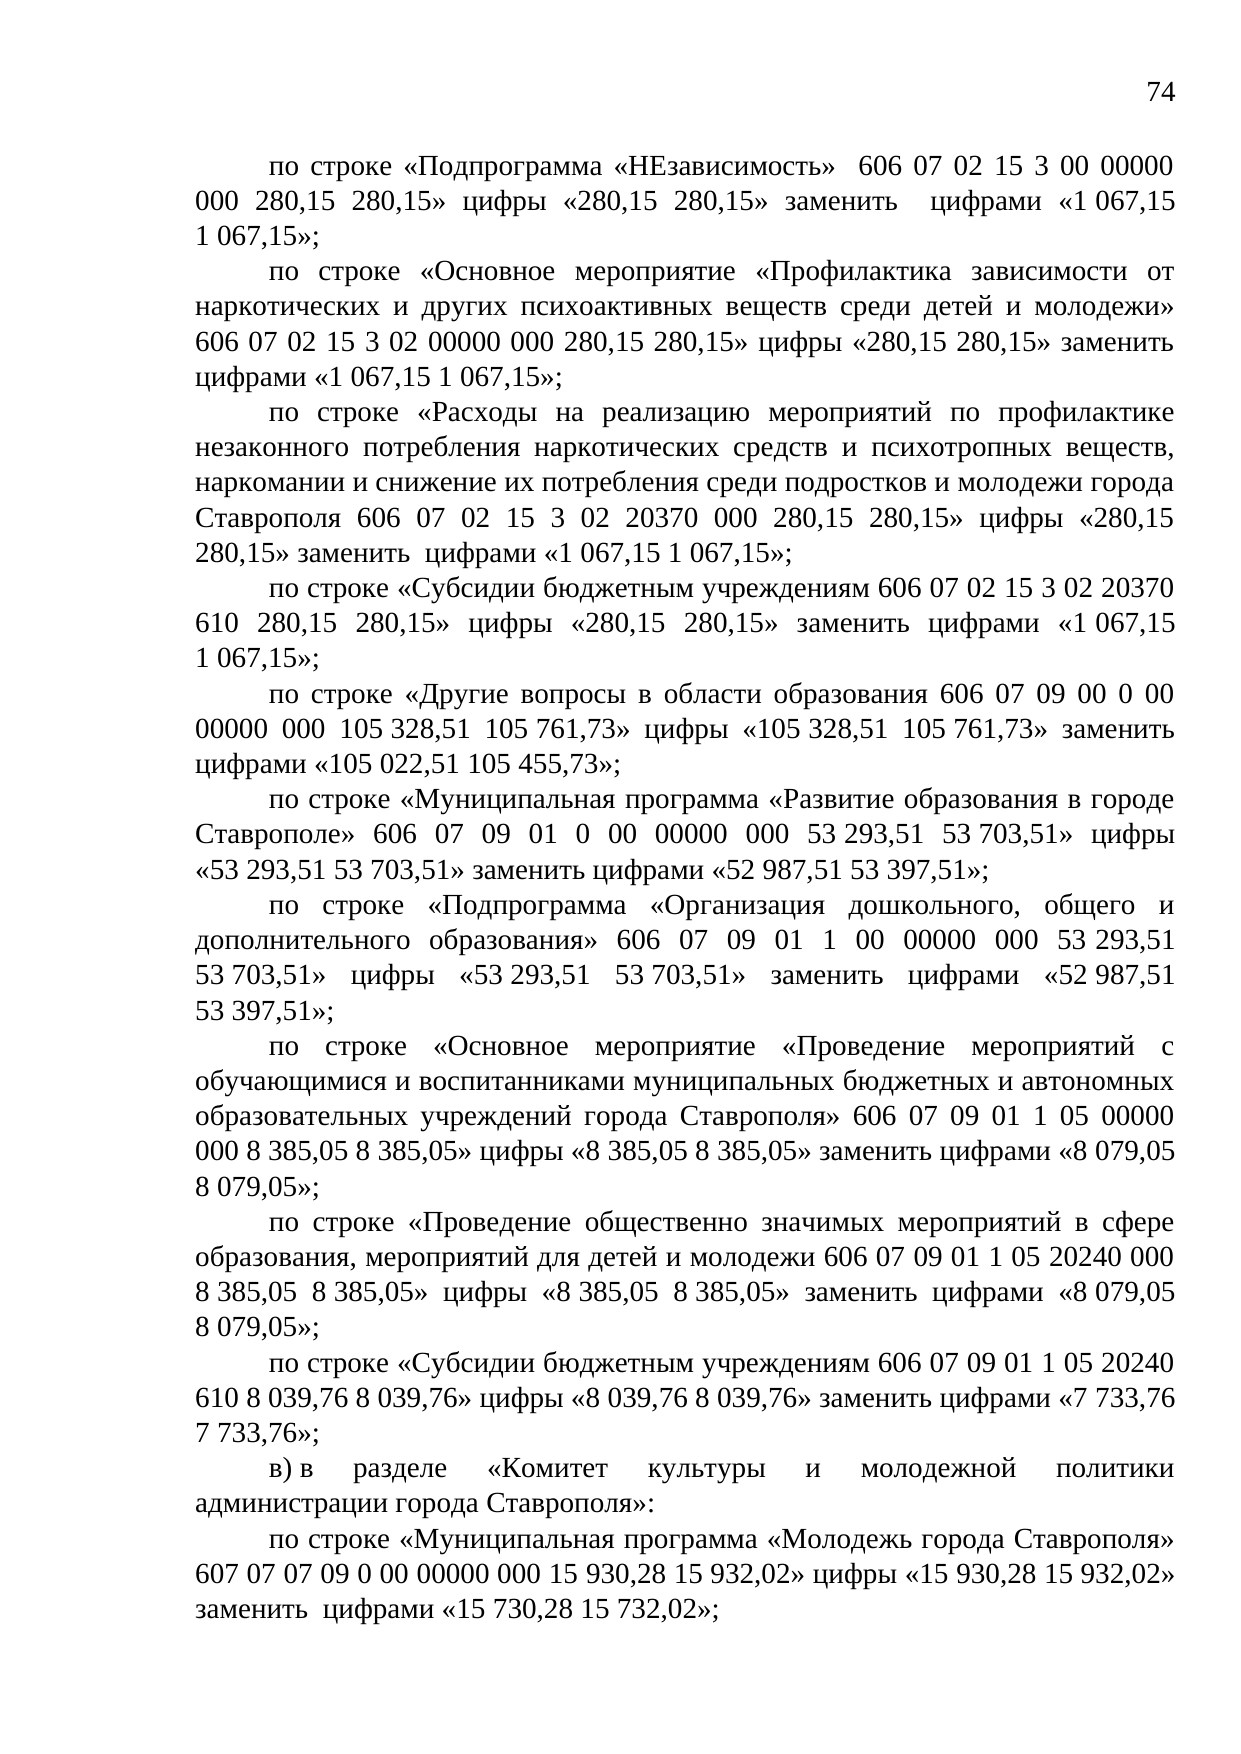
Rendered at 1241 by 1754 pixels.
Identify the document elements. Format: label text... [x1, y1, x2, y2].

text по строке «Основное мероприятие «Проведение мероприятий с обучающимися и воспитанниками муниципальных бюджетных и автономных образовательных учреждений города Ставрополя» 606 07 09 01 1 05 00000 000 8 385,05 8 385,05» цифры «8 385,05 8 385,05» заменить цифрами «8 079,05 8 079,05»; [195, 1028, 1175, 1202]
text по строке «Субсидии бюджетным учреждениям 606 07 02 15 3 02 20370 610 280,15 280,15» цифры «280,15 280,15» заменить цифрами «1 067,15 1 067,15»; [195, 570, 1175, 674]
text по строке «Подпрограмма «НЕзависимость» 606 07 02 15 3 00 00000 000 280,15 280,15» цифры «280,15 280,15» заменить цифрами «1 067,15 1 067,15»; [195, 148, 1175, 252]
text по строке «Расходы на реализацию мероприятий по профилактике незаконного потребления наркотических средств и психотропных веществ, наркомании и снижение их потребления среди подростков и молодежи города Ставрополя 606 07 02 15 3 02 20370 000 280,15 280,15» цифры «280,15 280,15» заменить цифрами «1 067,15 1 067,15»; [195, 394, 1175, 568]
text по строке «Другие вопросы в области образования 606 07 09 00 0 00 00000 000 105 328,51 105 761,73» цифры «105 328,51 105 761,73» заменить цифрами «105 022,51 105 455,73»; [195, 676, 1175, 780]
text в) в разделе «Комитет культуры и молодежной политики администрации города Ставрополя»: [195, 1450, 1175, 1519]
text по строке «Проведение общественно значимых мероприятий в сфере образования, мероприятий для детей и молодежи 606 07 09 01 1 05 20240 000 8 385,05 8 385,05» цифры «8 385,05 8 385,05» заменить цифрами «8 079,05 8 079,05»; [195, 1204, 1175, 1343]
text по строке «Основное мероприятие «Профилактика зависимости от наркотических и других психоактивных веществ среди детей и молодежи» 606 07 02 15 3 02 00000 000 280,15 280,15» цифры «280,15 280,15» заменить цифрами «1 067,15 1 067,15»; [195, 253, 1175, 392]
text по строке «Муниципальная программа «Молодежь города Ставрополя» 607 07 07 09 0 00 00000 000 15 930,28 15 932,02» цифры «15 930,28 15 932,02» заменить цифрами «15 730,28 15 732,02»; [195, 1521, 1175, 1625]
text по строке «Подпрограмма «Организация дошкольного, общего и дополнительного образования» 606 07 09 01 1 00 00000 000 53 293,51 53 703,51» цифры «53 293,51 53 703,51» заменить цифрами «52 987,51 53 397,51»; [195, 887, 1175, 1026]
text по строке «Муниципальная программа «Развитие образования в городе Ставрополе» 606 07 09 01 0 00 00000 000 53 293,51 53 703,51» цифры «53 293,51 53 703,51» заменить цифрами «52 987,51 53 397,51»; [195, 781, 1175, 885]
text по строке «Субсидии бюджетным учреждениям 606 07 09 01 1 05 20240 610 8 039,76 8 039,76» цифры «8 039,76 8 039,76» заменить цифрами «7 733,76 7 733,76»; [195, 1345, 1175, 1449]
